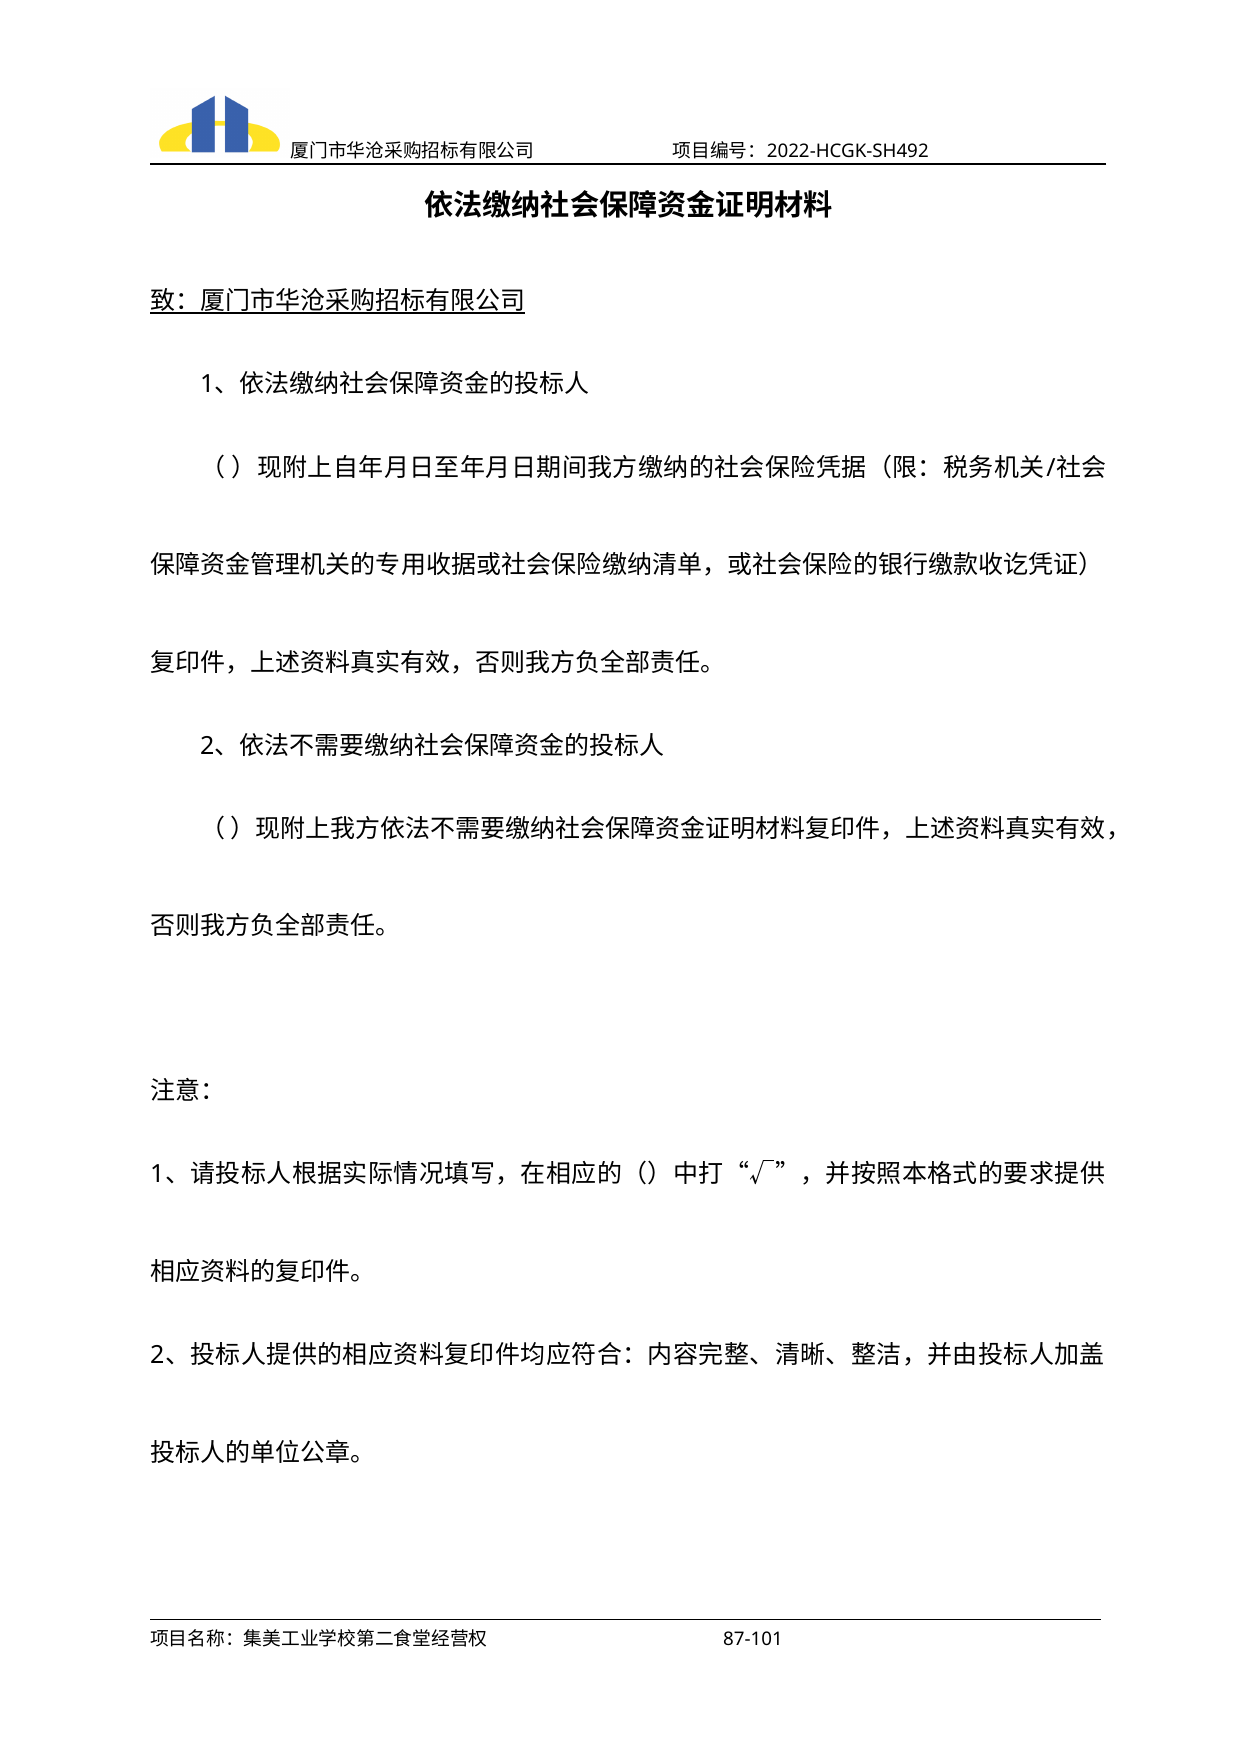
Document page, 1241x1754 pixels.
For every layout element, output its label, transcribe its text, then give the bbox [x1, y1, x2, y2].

text 注意： [150, 1056, 1106, 1121]
text 致：厦门市华沧采购招标有限公司 [150, 266, 1106, 331]
text （ ）现附上自年月日至年月日期间我方缴纳的社会保险凭据（限：税务机关/社会保障资金管理机关的专用收据或社会保险缴纳清单，或社会保险的银行缴款收讫凭证）复印件，上述资料真实有效，否则我方负全部责任。 [150, 433, 1106, 693]
text 1、依法缴纳社会保障资金的投标人 [150, 349, 1106, 414]
text （ ）现附上我方依法不需要缴纳社会保障资金证明材料复印件，上述资料真实有效，否则我方负全部责任。 [150, 794, 1106, 956]
subtitle 依法缴纳社会保障资金证明材料 [150, 171, 1106, 236]
text 1、请投标人根据实际情况填写，在相应的（）中打“√”，并按照本格式的要求提供相应资料的复印件。 [150, 1139, 1106, 1302]
text 2、依法不需要缴纳社会保障资金的投标人 [150, 711, 1106, 776]
picture [150, 88, 291, 158]
text 2、投标人提供的相应资料复印件均应符合：内容完整、清晰、整洁，并由投标人加盖投标人的单位公章。 [150, 1320, 1106, 1483]
